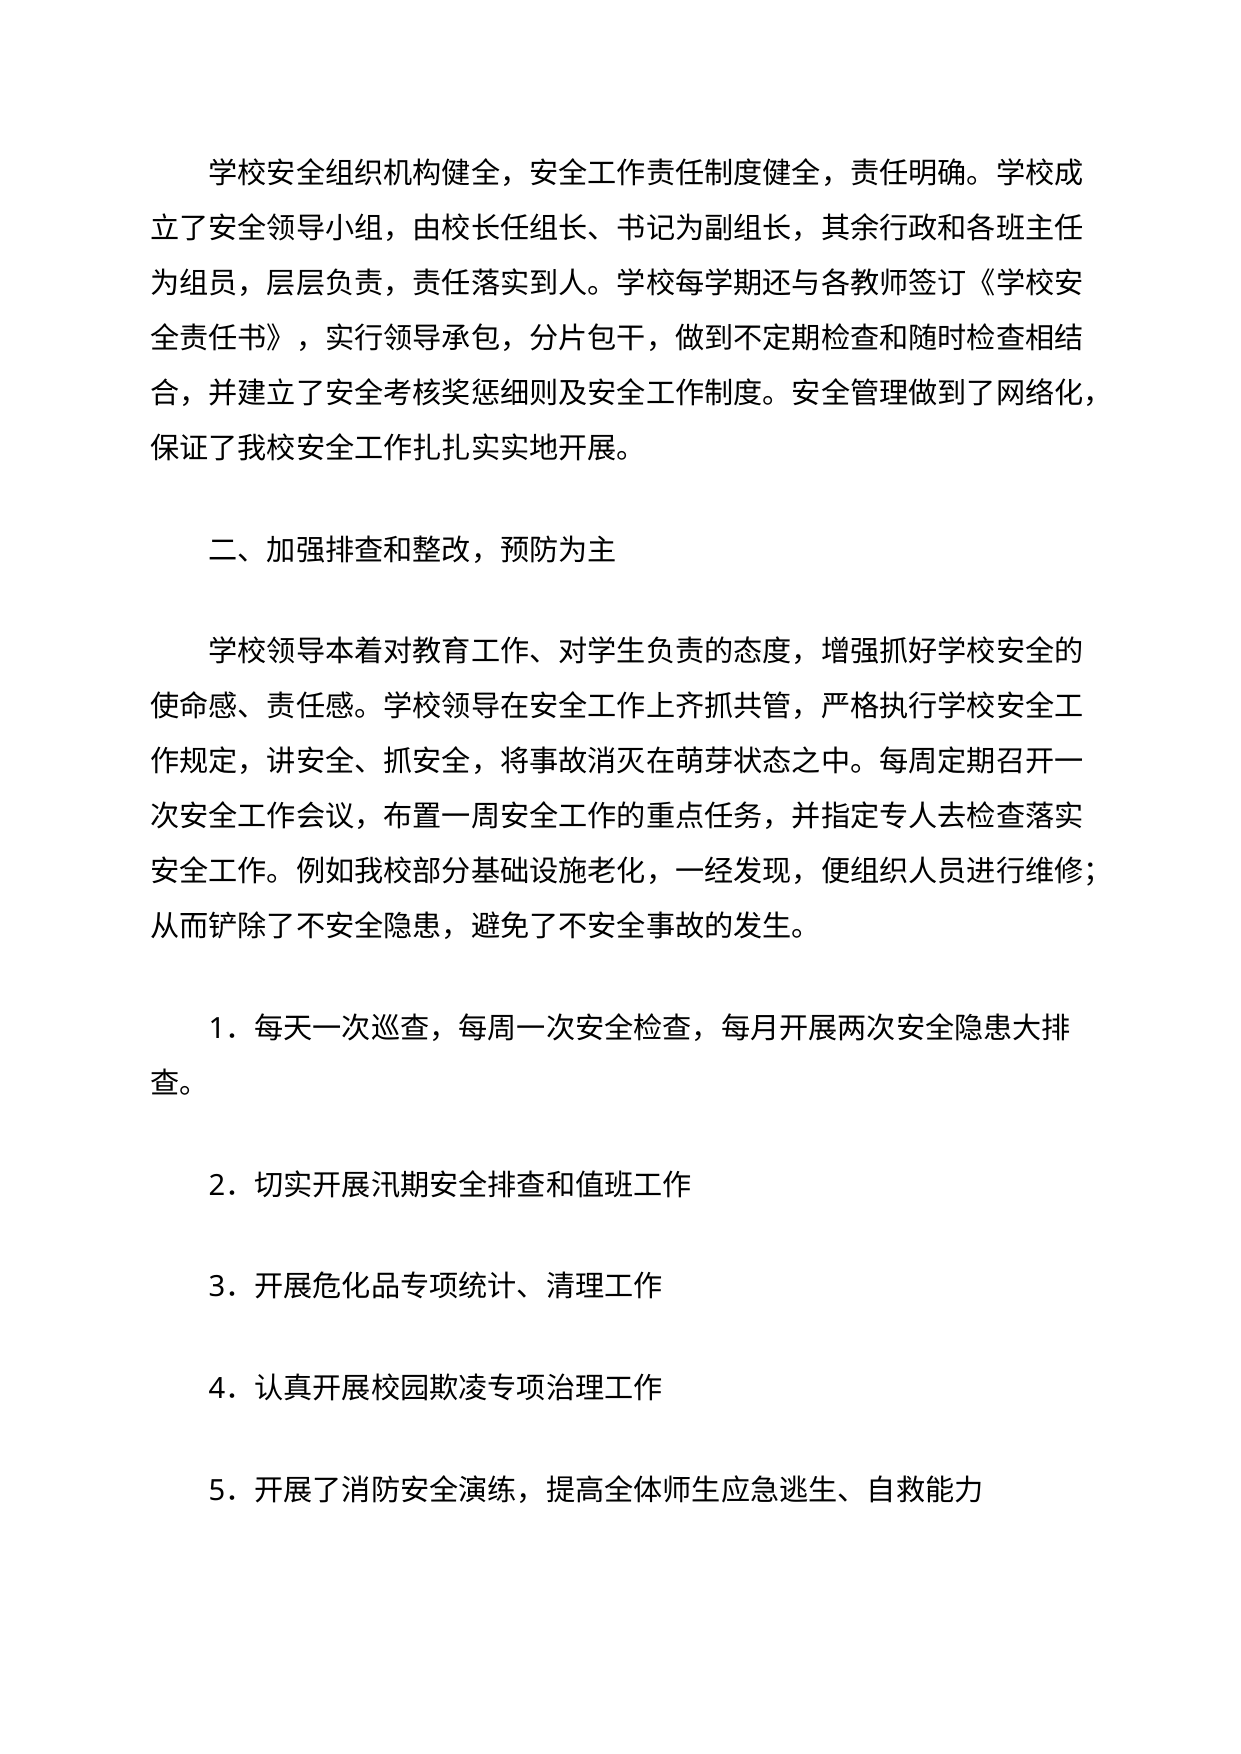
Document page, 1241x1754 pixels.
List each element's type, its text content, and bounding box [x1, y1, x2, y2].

text 1．每天一次巡查，每周一次安全检查，每月开展两次安全隐患大排查。 [150, 1004, 1090, 1102]
text 3．开展危化品专项统计、清理工作 [150, 1263, 1090, 1305]
text 二、加强排查和整改，预防为主 [150, 526, 1090, 568]
text 学校安全组织机构健全，安全工作责任制度健全，责任明确。学校成立了安全领导小组，由校长任组长、书记为副组长，其余行政和各班主任为组员，层层负责，责任落实到人。学校每学期还与各教师签订《学校安全责任书》，实行领导承包，分片包干，做到不定期检查和随时检查相结合，并建立了安全考核奖惩细则及安全工作制度。安全管理做到了网络化，保证了我校安全工作扎扎实实地开展。 [150, 150, 1090, 467]
text 2．切实开展汛期安全排查和值班工作 [150, 1161, 1090, 1203]
text 学校领导本着对教育工作、对学生负责的态度，增强抓好学校安全的使命感、责任感。学校领导在安全工作上齐抓共管，严格执行学校安全工作规定，讲安全、抓安全，将事故消灭在萌芽状态之中。每周定期召开一次安全工作会议，布置一周安全工作的重点任务，并指定专人去检查落实安全工作。例如我校部分基础设施老化，一经发现，便组织人员进行维修；从而铲除了不安全隐患，避免了不安全事故的发生。 [150, 628, 1090, 945]
text 4．认真开展校园欺凌专项治理工作 [150, 1365, 1090, 1407]
text 5．开展了消防安全演练，提高全体师生应急逃生、自救能力 [150, 1467, 1090, 1509]
